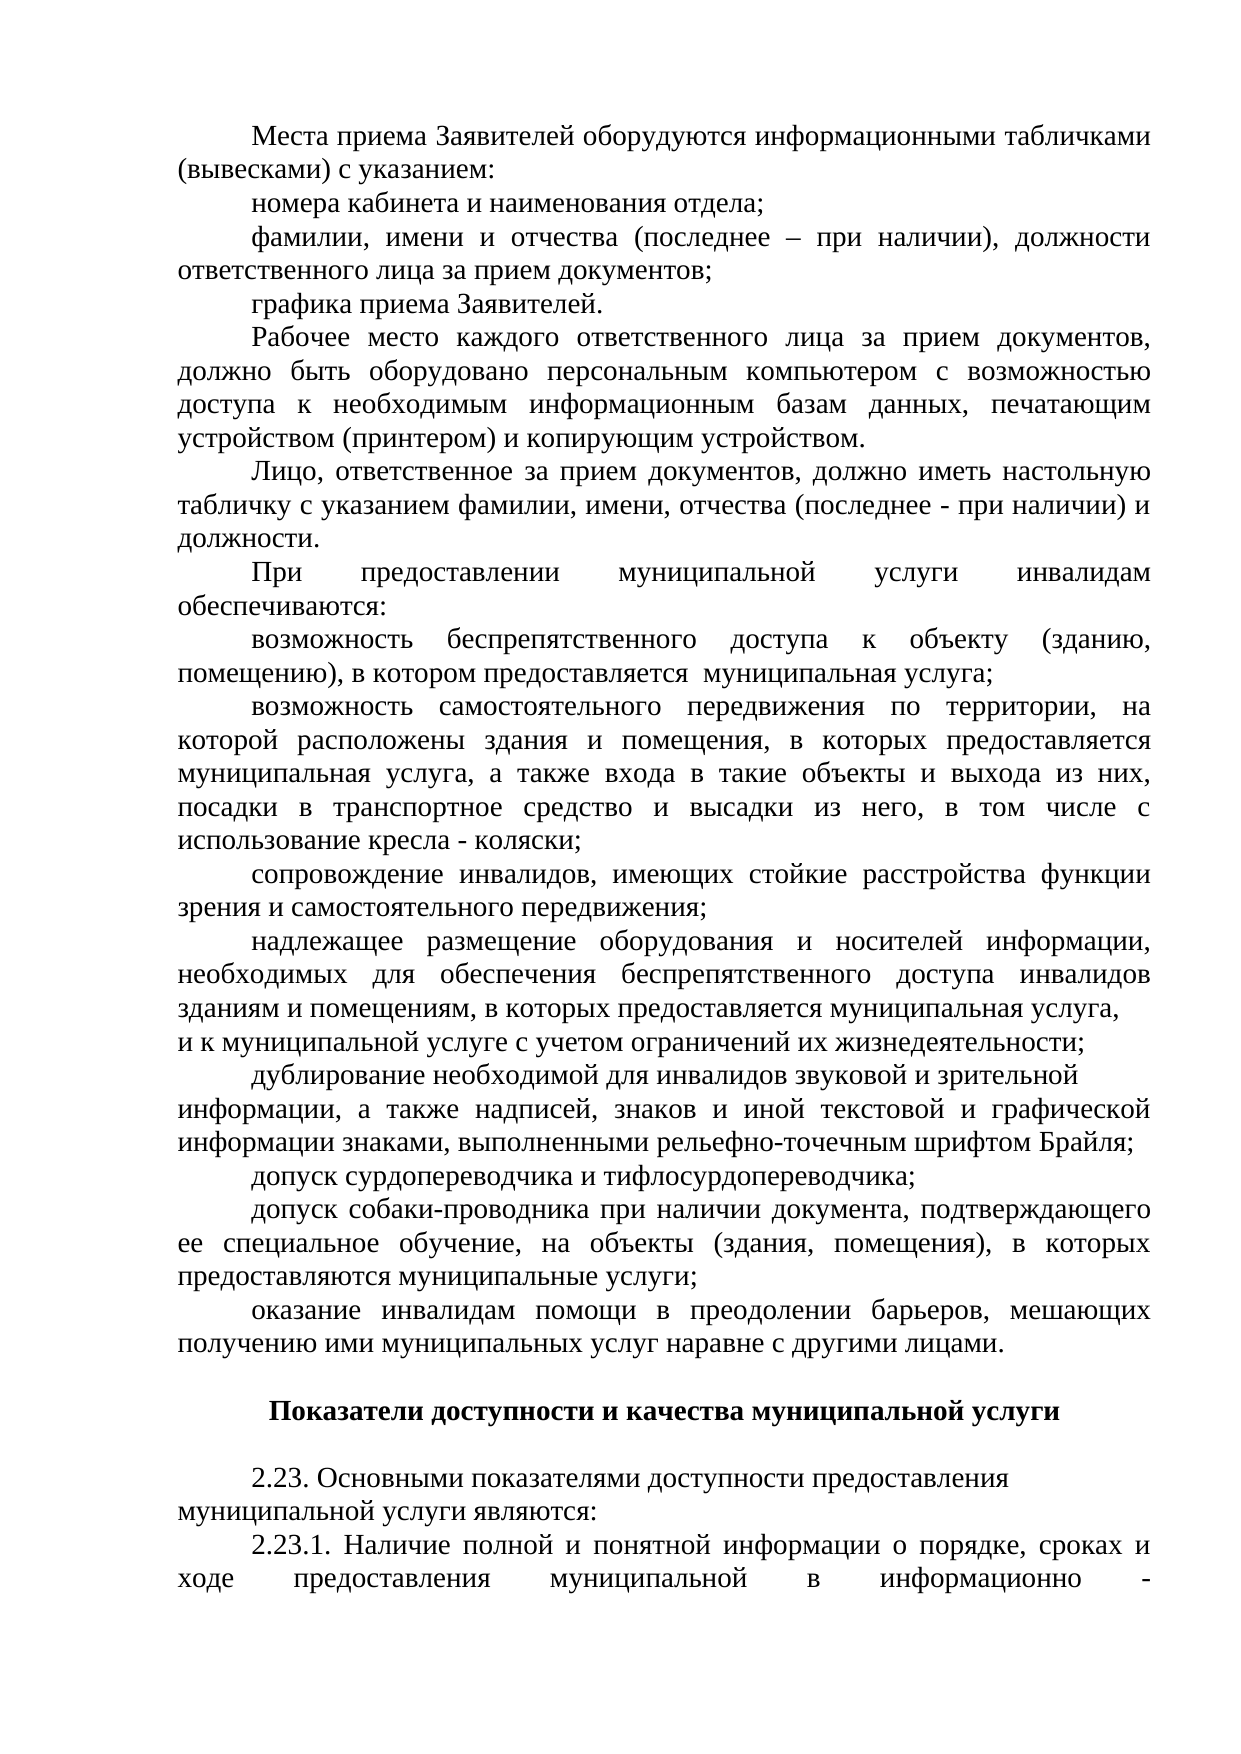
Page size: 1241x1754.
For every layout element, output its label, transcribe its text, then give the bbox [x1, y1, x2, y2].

text возможность беспрепятственного доступа к объекту (зданию, помещению), в котором предоставляется муниципальная услуга; [177, 621, 1152, 688]
text Рабочее место каждого ответственного лица за прием документов, должно быть оборудовано персональным компьютером с возможностью доступа к необходимым информационным базам данных, печатающим устройством (принтером) и копирующим устройством. [177, 319, 1152, 453]
text оказание инвалидам помощи в преодолении барьеров, мешающих получению ими муниципальных услуг наравне с другими лицами. [177, 1292, 1152, 1359]
text допуск сурдопереводчика и тифлосурдопереводчика; [177, 1158, 1152, 1191]
text сопровождение инвалидов, имеющих стойкие расстройства функции зрения и самостоятельного передвижения; [177, 856, 1152, 923]
text и к муниципальной услуге с учетом ограничений их жизнедеятельности; [177, 1024, 1152, 1057]
text допуск собаки-проводника при наличии документа, подтверждающего ее специальное обучение, на объекты (здания, помещения), в которых предоставляются муниципальные услуги; [177, 1191, 1152, 1292]
text возможность самостоятельного передвижения по территории, на которой расположены здания и помещения, в которых предоставляется муниципальная услуга, а также входа в такие объекты и выхода из них, посадки в транспортное средство и высадки из него, в том числе с использование кресла - коляски; [177, 688, 1152, 856]
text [177, 1527, 1152, 1594]
text надлежащее размещение оборудования и носителей информации, необходимых для обеспечения беспрепятственного доступа инвалидов зданиям и помещениям, в которых предоставляется муниципальная услуга, [177, 923, 1152, 1024]
text 2.23. Основными показателями доступности предоставления [177, 1460, 1152, 1493]
text Лицо, ответственное за прием документов, должно иметь настольную табличку с указанием фамилии, имени, отчества (последнее - при наличии) и должности. [177, 453, 1152, 554]
text дублирование необходимой для инвалидов звуковой и зрительной [177, 1057, 1152, 1091]
text графика приема Заявителей. [177, 286, 1152, 319]
text информации, а также надписей, знаков и иной текстовой и графической информации знаками, выполненными рельефно-точечным шрифтом Брайля; [177, 1091, 1152, 1158]
text Показатели доступности и качества муниципальной услуги [177, 1393, 1152, 1426]
text фамилии, имени и отчества (последнее – при наличии), должности ответственного лица за прием документов; [177, 219, 1152, 286]
text номера кабинета и наименования отдела; [177, 185, 1152, 219]
text Места приема Заявителей оборудуются информационными табличками (вывесками) с указанием: [177, 118, 1152, 185]
text При предоставлении муниципальной услуги инвалидам обеспечиваются: [177, 554, 1152, 621]
text муниципальной услуги являются: [177, 1493, 1152, 1527]
